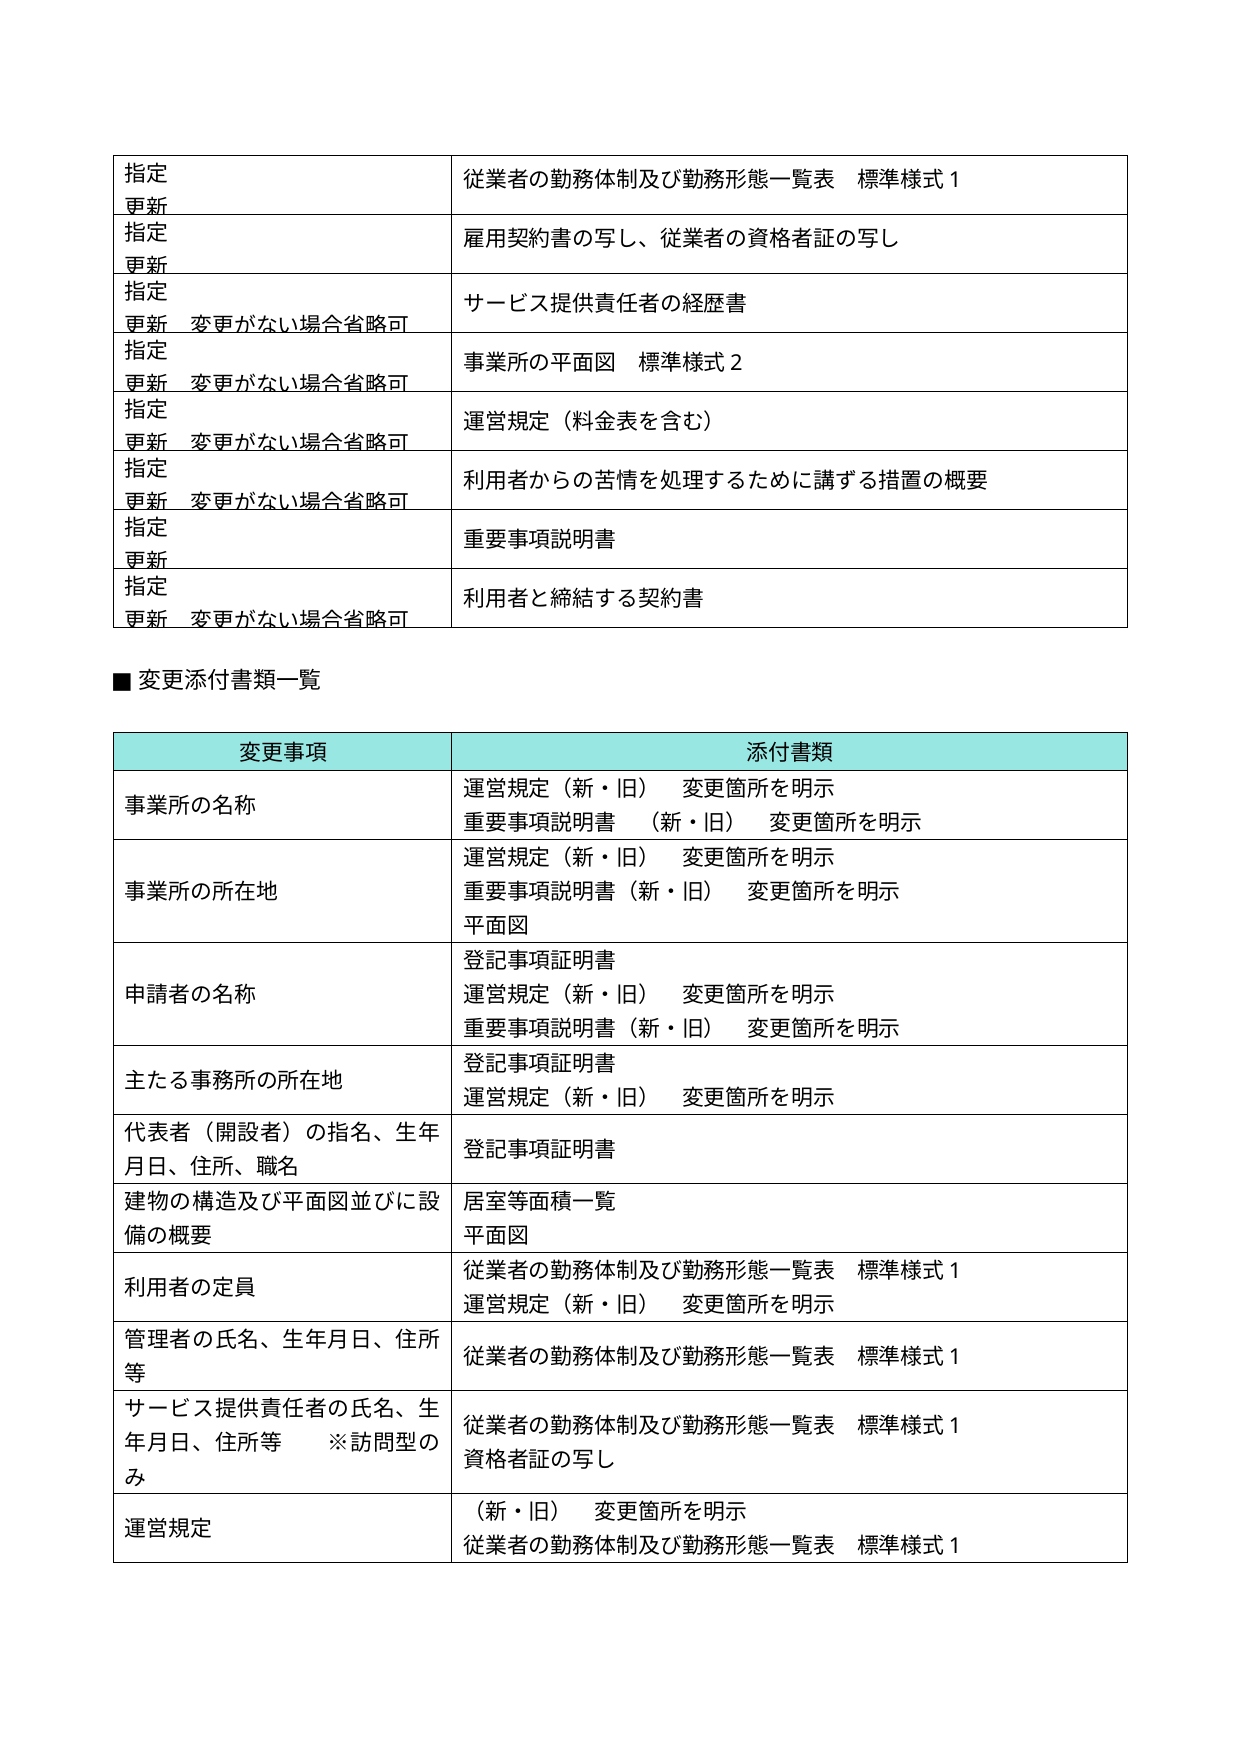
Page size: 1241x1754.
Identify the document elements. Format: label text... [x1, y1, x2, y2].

table_cell 事業所の名称 [114, 771, 451, 839]
table_cell サービス提供責任者の経歴書 [452, 274, 1127, 332]
text ■ 変更添付書類一覧 [111, 662, 1122, 695]
table_header 変更事項 [114, 733, 451, 770]
table_cell 居室等面積一覧 平面図 [452, 1184, 1127, 1252]
table_cell 指定 更新 [114, 156, 451, 214]
table_cell 運営規定（新・旧） 変更箇所を明示 重要事項説明書 （新・旧） 変更箇所を明示 [452, 771, 1127, 839]
table_cell 代表者（開設者）の指名、生年月日、住所、職名 [114, 1115, 451, 1183]
table_cell 指定 更新 [114, 510, 451, 568]
table_cell 利用者からの苦情を処理するために講ずる措置の概要 [452, 451, 1127, 509]
table_cell 従業者の勤務体制及び勤務形態一覧表 標準様式1 運営規定（新・旧） 変更箇所を明示 [452, 1253, 1127, 1321]
table_cell 運営規定（新・旧） 変更箇所を明示 重要事項説明書（新・旧） 変更箇所を明示 平面図 [452, 840, 1127, 942]
table_cell 指定 更新 変更がない場合省略可 [114, 274, 451, 332]
table_cell 指定 更新 変更がない場合省略可 [114, 392, 451, 450]
table_cell 指定 更新 変更がない場合省略可 [114, 569, 451, 627]
table_cell 指定 更新 変更がない場合省略可 [114, 333, 451, 391]
table_cell 事業所の所在地 [114, 840, 451, 942]
table_cell 従業者の勤務体制及び勤務形態一覧表 標準様式1 資格者証の写し [452, 1391, 1127, 1493]
table_cell 事業所の平面図 標準様式2 [452, 333, 1127, 391]
table_cell 重要事項説明書 [452, 510, 1127, 568]
table_cell 運営規定（料金表を含む） [452, 392, 1127, 450]
table_cell 登記事項証明書 運営規定（新・旧） 変更箇所を明示 [452, 1046, 1127, 1114]
table_cell 指定 更新 変更がない場合省略可 [114, 451, 451, 509]
table_cell 指定 更新 [114, 215, 451, 273]
table_cell 利用者と締結する契約書 [452, 569, 1127, 627]
table_cell 申請者の名称 [114, 943, 451, 1045]
table_cell 登記事項証明書 運営規定（新・旧） 変更箇所を明示 重要事項説明書（新・旧） 変更箇所を明示 [452, 943, 1127, 1045]
table_cell 従業者の勤務体制及び勤務形態一覧表 標準様式1 [452, 156, 1127, 214]
table_cell 主たる事務所の所在地 [114, 1046, 451, 1114]
table_cell サービス提供責任者の氏名、生年月日、住所等 ※訪問型のみ [114, 1391, 451, 1493]
table_header 添付書類 [452, 733, 1127, 770]
table_cell 登記事項証明書 [452, 1115, 1127, 1183]
table_cell 利用者の定員 [114, 1253, 451, 1321]
table_cell （新・旧） 変更箇所を明示 従業者の勤務体制及び勤務形態一覧表 標準様式1 [452, 1494, 1127, 1562]
table_cell 運営規定 [114, 1494, 451, 1562]
table_cell 従業者の勤務体制及び勤務形態一覧表 標準様式1 [452, 1322, 1127, 1390]
table_cell 管理者の氏名、生年月日、住所等 [114, 1322, 451, 1390]
table_cell 建物の構造及び平面図並びに設備の概要 [114, 1184, 451, 1252]
table_cell 雇用契約書の写し、従業者の資格者証の写し [452, 215, 1127, 273]
